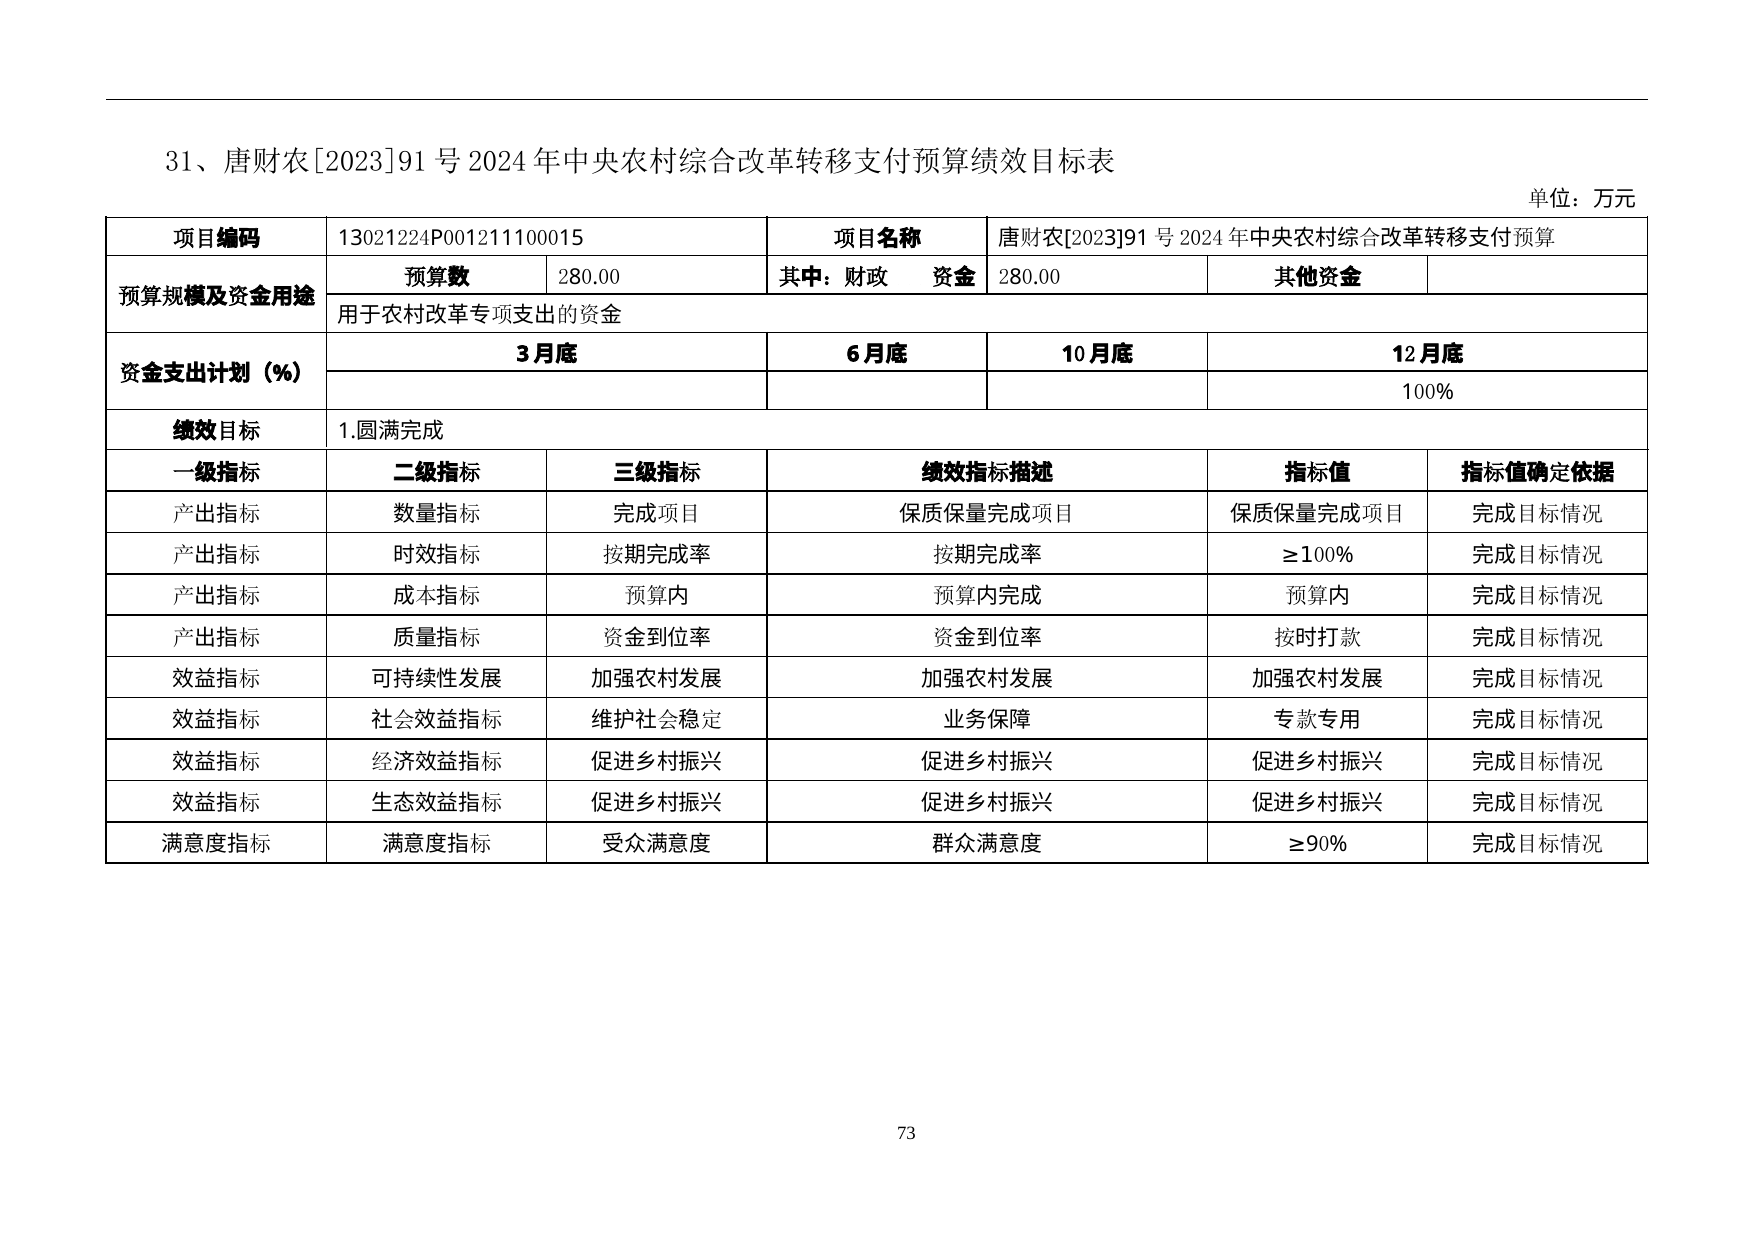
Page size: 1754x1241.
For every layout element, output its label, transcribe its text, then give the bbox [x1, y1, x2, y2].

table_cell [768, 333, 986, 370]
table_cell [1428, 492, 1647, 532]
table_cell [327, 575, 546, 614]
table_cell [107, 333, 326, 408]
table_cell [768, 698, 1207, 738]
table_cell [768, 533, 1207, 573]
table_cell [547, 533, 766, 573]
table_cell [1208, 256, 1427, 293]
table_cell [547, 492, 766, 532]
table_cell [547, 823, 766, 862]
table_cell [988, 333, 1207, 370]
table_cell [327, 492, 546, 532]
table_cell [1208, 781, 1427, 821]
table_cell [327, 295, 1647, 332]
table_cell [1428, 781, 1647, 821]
text 31、唐财农[2023]91号2024年中央农村综合改革转移支付预算绩效目标表 [106, 142, 1648, 175]
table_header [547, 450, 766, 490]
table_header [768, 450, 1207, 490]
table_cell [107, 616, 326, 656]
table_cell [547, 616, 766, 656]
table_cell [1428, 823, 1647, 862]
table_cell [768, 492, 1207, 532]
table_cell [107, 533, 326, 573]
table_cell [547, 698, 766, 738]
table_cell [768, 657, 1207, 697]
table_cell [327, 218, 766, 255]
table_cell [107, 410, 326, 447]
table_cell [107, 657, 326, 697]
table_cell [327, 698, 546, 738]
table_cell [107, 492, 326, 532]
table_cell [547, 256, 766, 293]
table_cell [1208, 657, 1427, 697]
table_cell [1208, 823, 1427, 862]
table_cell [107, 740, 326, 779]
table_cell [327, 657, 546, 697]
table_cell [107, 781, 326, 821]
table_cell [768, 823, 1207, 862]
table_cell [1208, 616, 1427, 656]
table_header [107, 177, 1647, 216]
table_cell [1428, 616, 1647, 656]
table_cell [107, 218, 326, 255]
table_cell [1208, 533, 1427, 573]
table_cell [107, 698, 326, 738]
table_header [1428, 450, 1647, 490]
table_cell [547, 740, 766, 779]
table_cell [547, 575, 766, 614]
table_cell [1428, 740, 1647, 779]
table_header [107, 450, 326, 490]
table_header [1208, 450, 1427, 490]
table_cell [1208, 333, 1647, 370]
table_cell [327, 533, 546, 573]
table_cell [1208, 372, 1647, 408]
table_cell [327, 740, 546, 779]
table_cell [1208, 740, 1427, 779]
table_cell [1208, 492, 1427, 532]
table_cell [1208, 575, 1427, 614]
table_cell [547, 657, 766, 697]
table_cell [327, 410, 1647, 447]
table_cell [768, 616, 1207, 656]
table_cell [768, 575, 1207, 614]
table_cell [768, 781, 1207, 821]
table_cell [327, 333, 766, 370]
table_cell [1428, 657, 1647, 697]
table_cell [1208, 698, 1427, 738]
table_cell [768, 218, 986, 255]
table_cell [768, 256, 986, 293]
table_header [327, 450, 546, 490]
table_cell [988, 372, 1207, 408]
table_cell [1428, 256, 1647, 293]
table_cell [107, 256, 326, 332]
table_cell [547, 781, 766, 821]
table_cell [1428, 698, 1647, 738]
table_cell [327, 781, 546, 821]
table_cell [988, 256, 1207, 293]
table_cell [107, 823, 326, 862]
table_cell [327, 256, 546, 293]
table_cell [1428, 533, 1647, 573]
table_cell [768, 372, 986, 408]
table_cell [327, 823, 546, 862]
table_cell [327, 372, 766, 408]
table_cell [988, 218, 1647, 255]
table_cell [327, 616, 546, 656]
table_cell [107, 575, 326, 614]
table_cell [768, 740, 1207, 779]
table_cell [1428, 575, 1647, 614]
